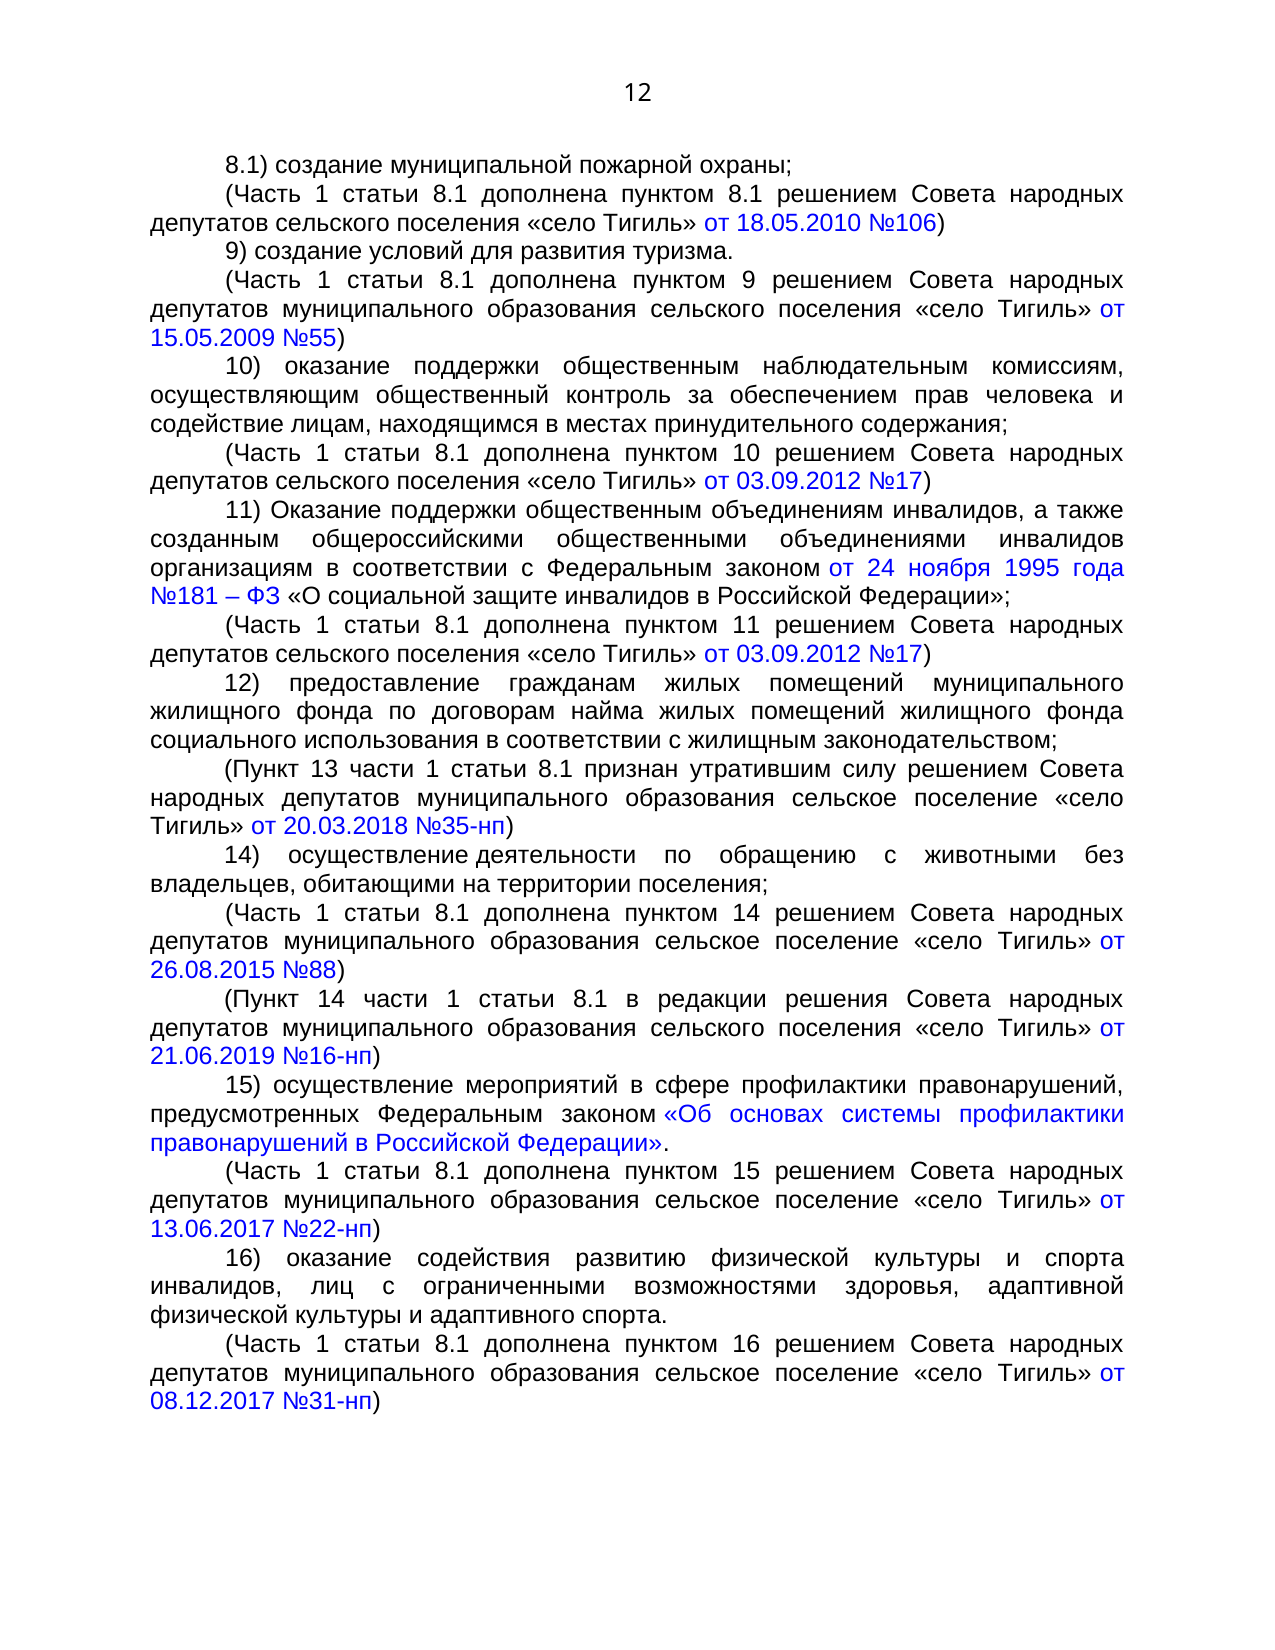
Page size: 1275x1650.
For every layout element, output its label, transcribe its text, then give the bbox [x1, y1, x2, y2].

text (Часть 1 статьи 8.1 дополнена пунктом 15 решением Совета народных депутатов муниципального образования сельское поселение «село Тигиль» от 13.06.2017 №22-нп) [150, 1156, 1125, 1242]
text (Часть 1 статьи 8.1 дополнена пунктом 14 решением Совета народных депутатов муниципального образования сельское поселение «село Тигиль» от 26.08.2015 №88) [150, 897, 1125, 984]
text (Часть 1 статьи 8.1 дополнена пунктом 11 решением Совета народных депутатов сельского поселения «село Тигиль» от 03.09.2012 №17) [150, 610, 1125, 667]
text (Часть 1 статьи 8.1 дополнена пунктом 16 решением Совета народных депутатов муниципального образования сельское поселение «село Тигиль» от 08.12.2017 №31-нп) [150, 1329, 1125, 1415]
text (Часть 1 статьи 8.1 дополнена пунктом 8.1 решением Совета народных депутатов сельского поселения «село Тигиль» от 18.05.2010 №106) [150, 179, 1125, 236]
text (Пункт 13 части 1 статьи 8.1 признан утратившим силу решением Совета народных депутатов муниципального образования сельское поселение «село Тигиль» от 20.03.2018 №35-нп) [150, 754, 1125, 840]
text 16) оказание содействия развитию физической культуры и спорта инвалидов, лиц с ограниченными возможностями здоровья, адаптивной физической культуры и адаптивного спорта. [150, 1242, 1125, 1329]
text 14) осуществление деятельности по обращению с животными без владельцев, обитающими на территории поселения; [150, 840, 1125, 897]
text 11) Оказание поддержки общественным объединениям инвалидов, а также созданным общероссийскими общественными объединениями инвалидов организациям в соответствии с Федеральным законом от 24 ноября 1995 года №181 – ФЗ «О социальной защите инвалидов в Российской Федерации»; [150, 495, 1125, 610]
text 10) оказание поддержки общественным наблюдательным комиссиям, осуществляющим общественный контроль за обеспечением прав человека и содействие лицам, находящимся в местах принудительного содержания; [150, 351, 1125, 437]
text (Часть 1 статьи 8.1 дополнена пунктом 10 решением Совета народных депутатов сельского поселения «село Тигиль» от 03.09.2012 №17) [150, 437, 1125, 495]
text 12) предоставление гражданам жилых помещений муниципального жилищного фонда по договорам найма жилых помещений жилищного фонда социального использования в соответствии с жилищным законодательством; [150, 667, 1125, 754]
text (Часть 1 статьи 8.1 дополнена пунктом 9 решением Совета народных депутатов муниципального образования сельского поселения «село Тигиль» от 15.05.2009 №55) [150, 265, 1125, 351]
text 9) создание условий для развития туризма. [150, 236, 1125, 265]
text 15) осуществление мероприятий в сфере профилактики правонарушений, предусмотренных Федеральным законом «Об основах системы профилактики правонарушений в Российской Федерации». [150, 1070, 1125, 1156]
text 8.1) создание муниципальной пожарной охраны; [150, 150, 1125, 179]
text (Пункт 14 части 1 статьи 8.1 в редакции решения Совета народных депутатов муниципального образования сельского поселения «село Тигиль» от 21.06.2019 №16-нп) [150, 984, 1125, 1070]
